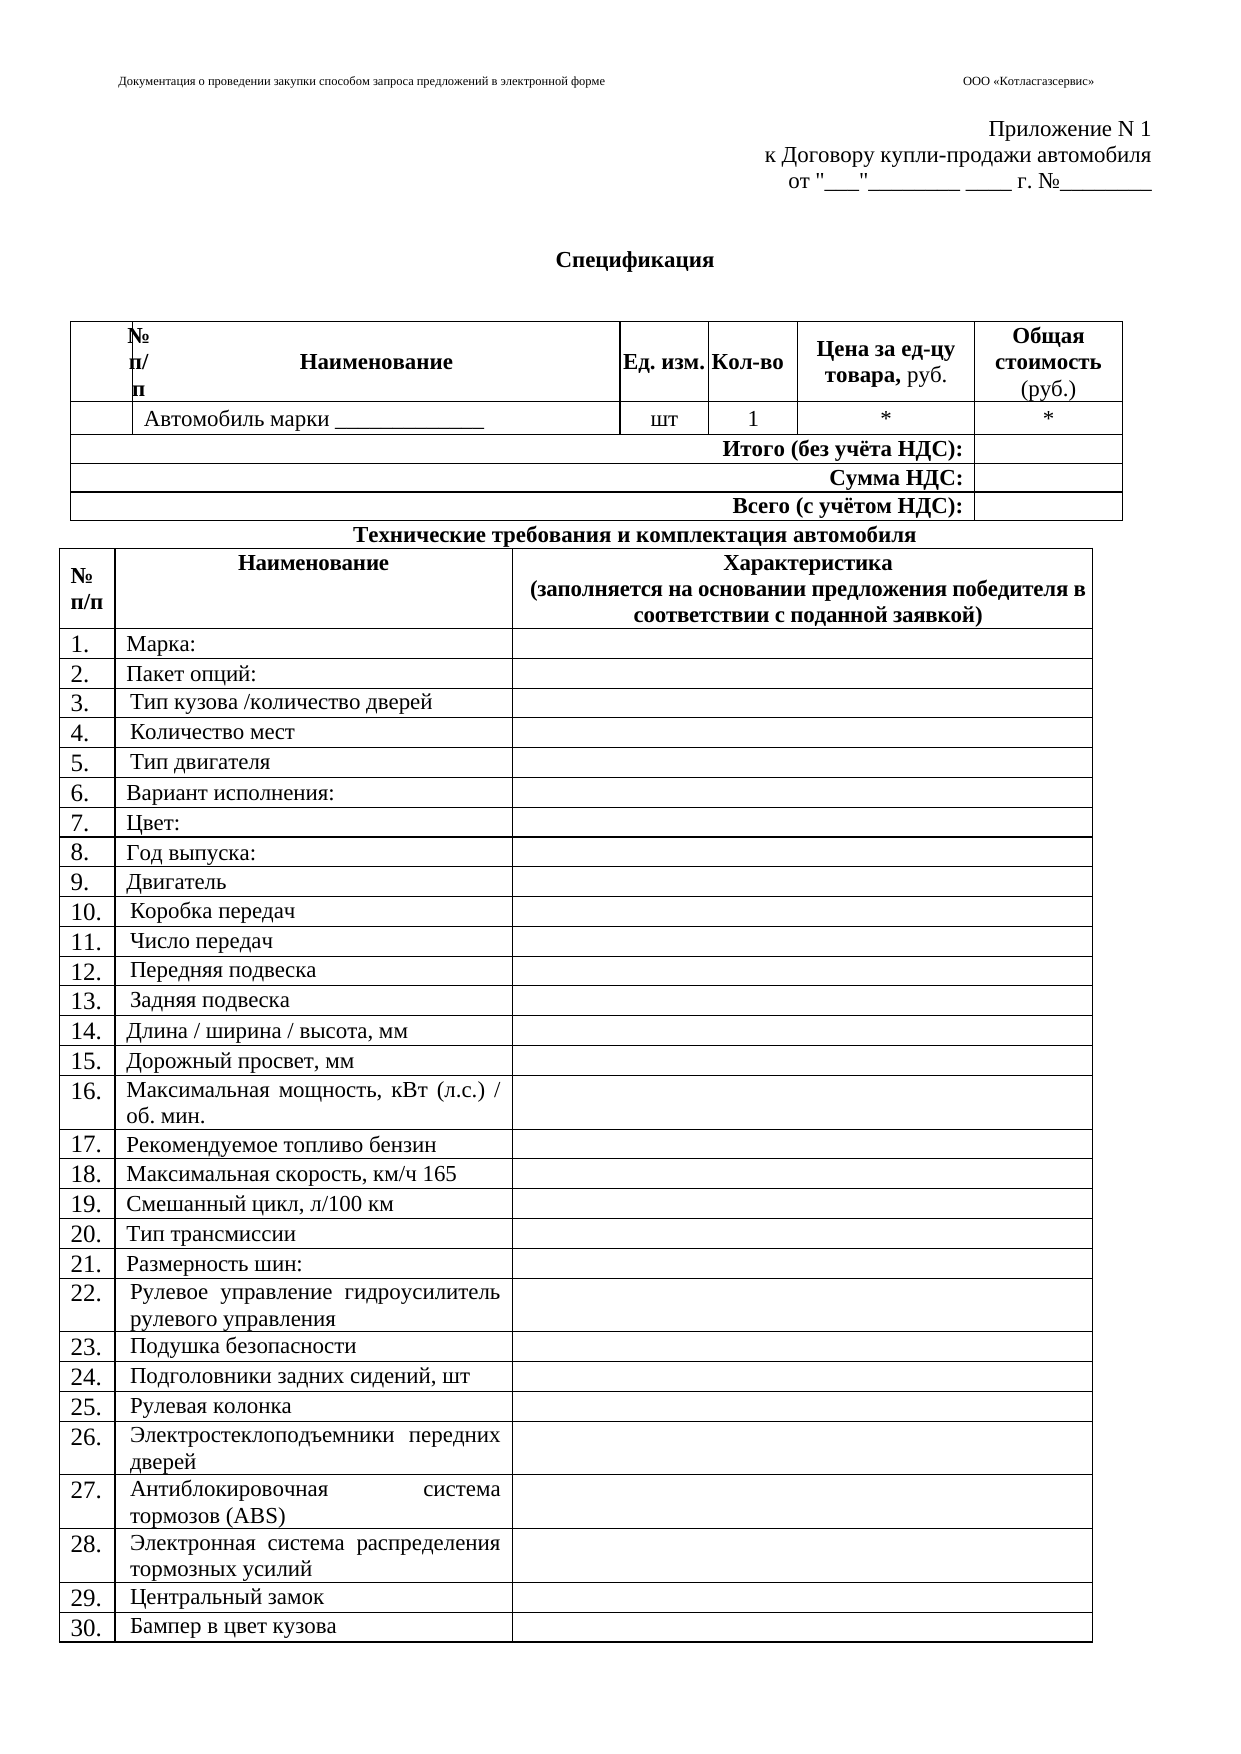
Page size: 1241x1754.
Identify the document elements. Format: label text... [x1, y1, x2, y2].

table_cell [513, 957, 1092, 985]
table_cell [513, 689, 1092, 717]
table_cell [513, 1189, 1092, 1218]
table_cell 1 [709, 402, 797, 434]
text к Договору купли-продажи автомобиля [118, 141, 1152, 167]
table_cell Смешанный цикл, л/100 км [116, 1189, 512, 1218]
table_cell * [975, 402, 1122, 434]
table_cell [513, 927, 1092, 956]
table_cell Задняя подвеска [116, 986, 512, 1015]
table_cell Марка: [116, 629, 512, 658]
table_cell Рулевое управление гидроусилитель рулевого управления [116, 1279, 512, 1331]
table_cell [60, 1392, 114, 1421]
table_cell шт [621, 402, 708, 434]
table_cell Дорожный просвет, мм [116, 1046, 512, 1075]
table_header Общая стоимость (руб.) [975, 322, 1122, 401]
table_cell [60, 867, 114, 896]
table_cell [513, 1583, 1092, 1612]
table_cell [513, 1392, 1092, 1421]
table_cell [60, 1279, 114, 1331]
table_cell [513, 1219, 1092, 1248]
table_cell [513, 897, 1092, 926]
table_cell Рулевая колонка [116, 1392, 512, 1421]
table_cell [60, 1362, 114, 1391]
table_cell [60, 897, 114, 926]
table_cell [513, 1076, 1092, 1128]
table_cell [60, 1475, 114, 1528]
table_cell [60, 1016, 114, 1045]
table_cell Вариант исполнения: [116, 778, 512, 807]
table_cell Антиблокировочная система тормозов (АВS) [116, 1475, 512, 1528]
table_cell [60, 957, 114, 985]
table_cell Электростеклоподъемники передних дверей [116, 1422, 512, 1474]
table_header Характеристика (заполняется на основании предложения победителя в соответствии с поданной заявкой) [513, 549, 1092, 628]
table_header Цена за ед-цу товара, руб. [798, 322, 974, 401]
table_cell Тип трансмиссии [116, 1219, 512, 1248]
table_cell Коробка передач [116, 897, 512, 926]
table_cell Сумма НДС: [71, 464, 974, 491]
table_cell [975, 464, 1122, 491]
table_cell [60, 1613, 114, 1641]
table_cell [60, 1249, 114, 1277]
table_cell Год выпуска: [116, 838, 512, 866]
table_cell [513, 659, 1092, 687]
table_cell [513, 629, 1092, 658]
table_cell Количество мест [116, 718, 512, 747]
table_cell [513, 1279, 1092, 1331]
table_cell [60, 1219, 114, 1248]
table_cell Подголовники задних сидений, шт [116, 1362, 512, 1391]
table_cell [513, 778, 1092, 807]
list Технические требования и комплектация автомобиля [118, 341, 1152, 548]
table_cell [513, 748, 1092, 777]
table_header Наименование [116, 549, 512, 628]
table_cell [513, 1130, 1092, 1158]
table_cell [60, 1189, 114, 1218]
table_cell [60, 927, 114, 956]
table_cell [60, 1159, 114, 1188]
table_cell [60, 1046, 114, 1075]
table_cell [60, 838, 114, 866]
table_cell * [798, 402, 974, 434]
table_cell [60, 1332, 114, 1361]
table_cell [60, 986, 114, 1015]
table_cell [513, 1159, 1092, 1188]
table_cell Электронная система распределения тормозных усилий [116, 1529, 512, 1582]
table_cell Центральный замок [116, 1583, 512, 1612]
table_cell [513, 1046, 1092, 1075]
table_cell [513, 1422, 1092, 1474]
table_cell Число передач [116, 927, 512, 956]
table_cell [513, 867, 1092, 896]
table_cell Максимальная скорость, км/ч 165 [116, 1159, 512, 1188]
table_cell [975, 493, 1122, 520]
table_cell [513, 808, 1092, 836]
table_cell [60, 629, 114, 658]
table_cell [60, 778, 114, 807]
table_header № п/п [60, 549, 114, 628]
table_header Кол-во [709, 322, 797, 401]
text Приложение N 1 [118, 114, 1152, 141]
text от "___"________ ____ г. №________ [118, 167, 1152, 194]
table_cell [60, 1130, 114, 1158]
table_cell Итого (без учёта НДС): [71, 435, 974, 463]
table_cell Рекомендуемое топливо бензин [116, 1130, 512, 1158]
table_cell Размерность шин: [116, 1249, 512, 1277]
table_cell Пакет опций: [116, 659, 512, 687]
table_cell [513, 1249, 1092, 1277]
table_cell Тип кузова /количество дверей [116, 689, 512, 717]
table_cell [513, 1332, 1092, 1361]
table_cell [513, 838, 1092, 866]
table_cell Максимальная мощность, кВт (л.с.) / об. мин. [116, 1076, 512, 1128]
table_header № п/п [71, 322, 132, 401]
table_cell [513, 1475, 1092, 1528]
table_cell Подушка безопасности [116, 1332, 512, 1361]
table_cell [60, 1529, 114, 1582]
table_cell [60, 718, 114, 747]
table_cell [60, 1583, 114, 1612]
table_cell Тип двигателя [116, 748, 512, 777]
table_cell [60, 1076, 114, 1128]
text Спецификация [118, 246, 1152, 273]
table_header Ед. изм. [621, 322, 708, 401]
table_cell [513, 1362, 1092, 1391]
table_header Наименование [133, 322, 619, 401]
table_cell Длина / ширина / высота, мм [116, 1016, 512, 1045]
table_cell Всего (с учётом НДС): [71, 493, 974, 520]
table_cell [513, 1016, 1092, 1045]
table_cell [513, 986, 1092, 1015]
table_cell 1 [71, 402, 132, 434]
table_cell [513, 718, 1092, 747]
table_cell Автомобиль марки _____________ [133, 402, 619, 434]
table_cell [60, 659, 114, 687]
table_cell [975, 435, 1122, 463]
table_cell Цвет: [116, 808, 512, 836]
table_cell [60, 1422, 114, 1474]
table_cell Двигатель [116, 867, 512, 896]
table_cell Передняя подвеска [116, 957, 512, 985]
table_cell [60, 689, 114, 717]
table_cell [513, 1529, 1092, 1582]
table_cell [513, 1613, 1092, 1641]
table_cell [60, 748, 114, 777]
table_cell Бампер в цвет кузова [116, 1613, 512, 1641]
table_cell [60, 808, 114, 836]
